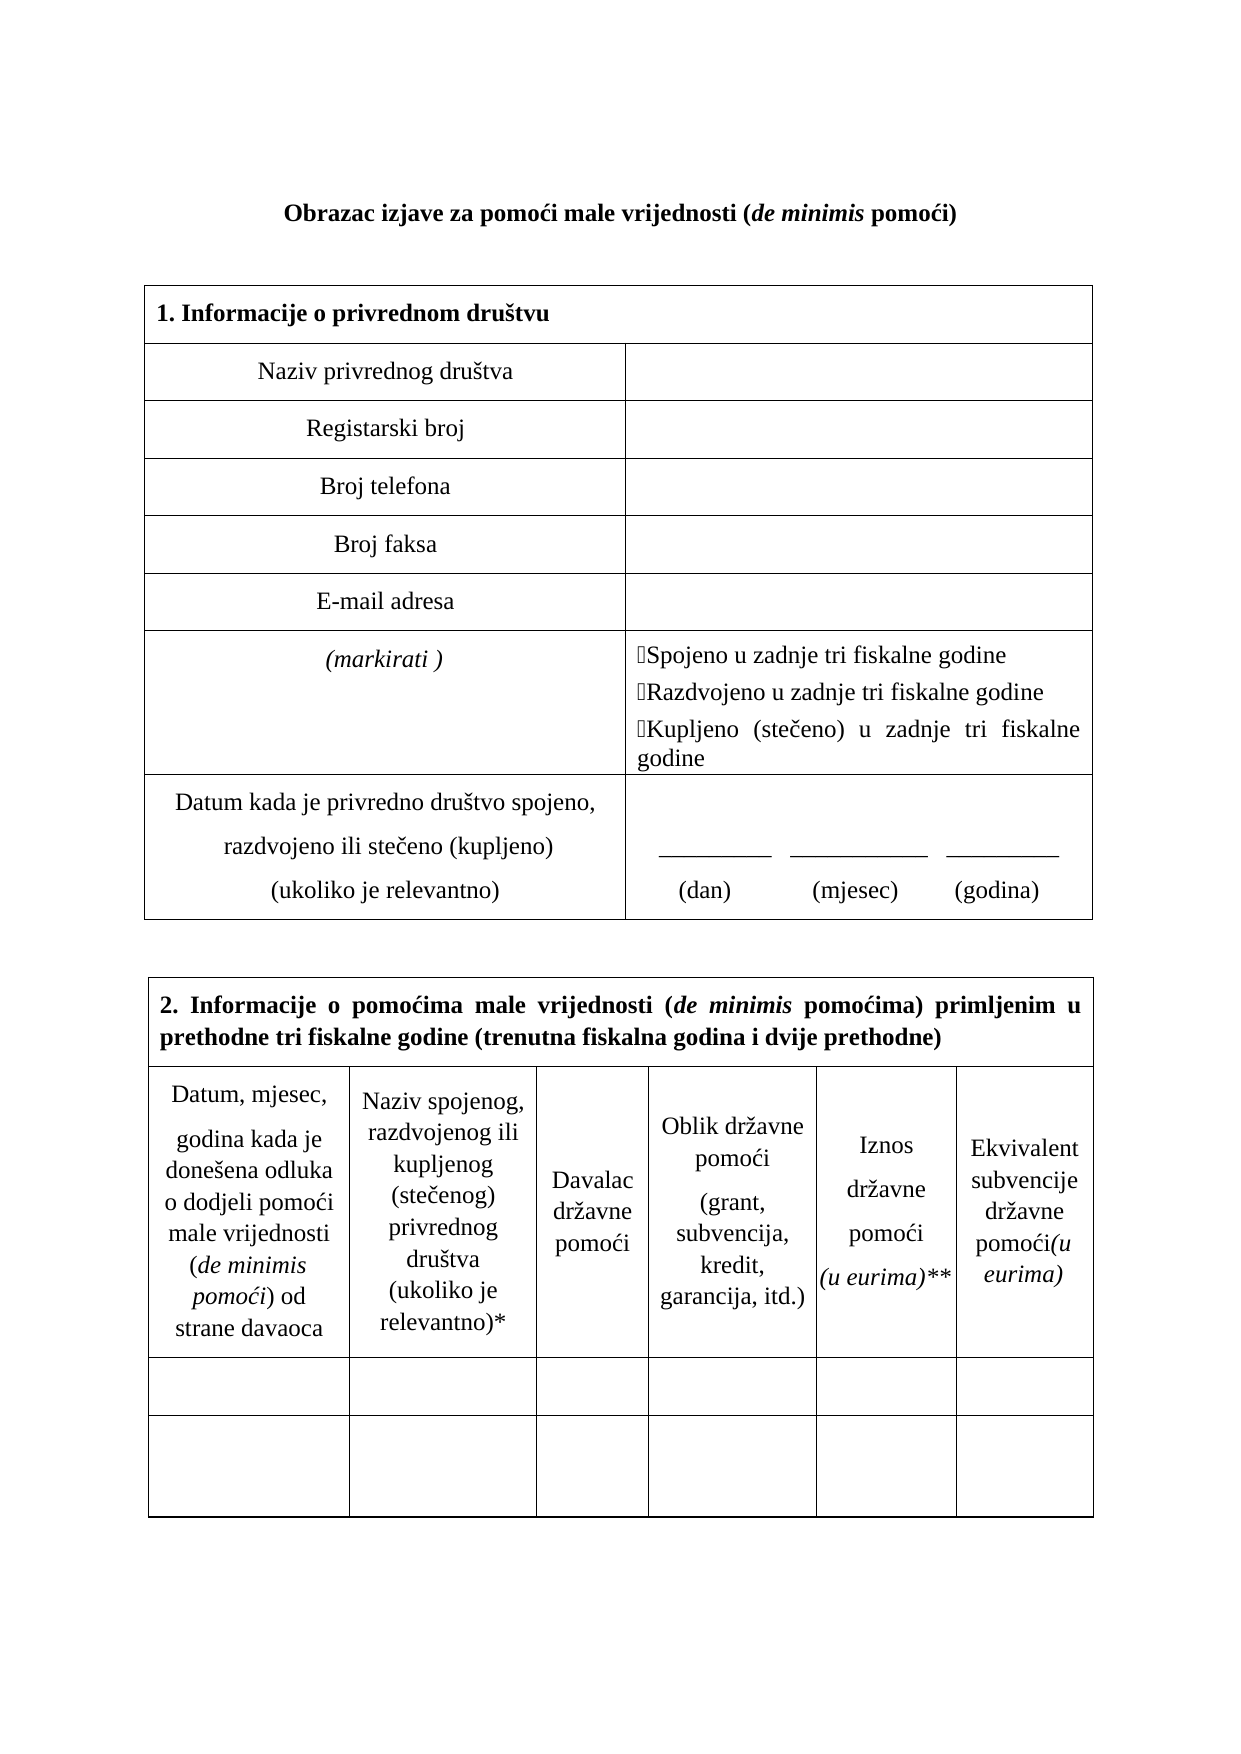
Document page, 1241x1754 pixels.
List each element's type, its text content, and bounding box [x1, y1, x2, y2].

table_cell [149, 1358, 349, 1415]
table_cell Naziv privrednog društva [145, 344, 625, 400]
table_cell [626, 401, 1092, 458]
table_cell Davalac državne pomoći [537, 1067, 648, 1357]
table_cell [817, 1416, 956, 1516]
table_cell [149, 1416, 349, 1516]
table_cell Spojeno u zadnje tri fiskalne godine Razdvojeno u zadnje tri fiskalne godine Kupljeno (stečeno) u zadnje tri fiskalne godine [626, 631, 1092, 773]
table_cell Registarski broj [145, 401, 625, 458]
table_cell [626, 516, 1092, 573]
table_cell [537, 1416, 648, 1516]
table_cell [350, 1358, 536, 1415]
table_cell (markirati ) [145, 631, 625, 773]
table_cell [649, 1416, 816, 1516]
table_cell Broj faksa [145, 516, 625, 573]
table_cell [626, 344, 1092, 400]
table_cell Iznos državne pomoći (u eurima)** [817, 1067, 956, 1357]
table_cell Datum, mjesec, godina kada je donešena odluka o dodjeli pomoći male vrijednosti (de minimis pomoći) od strane davaoca [149, 1067, 349, 1357]
table_cell E-mail adresa [145, 574, 625, 630]
table_cell [537, 1358, 648, 1415]
table_cell [626, 459, 1092, 515]
subtitle Obrazac izjave za pomoći male vrijednosti (de minimis pomoći) [148, 198, 1092, 226]
table_cell [350, 1416, 536, 1516]
table_cell Broj telefona [145, 459, 625, 515]
table_cell [957, 1416, 1093, 1516]
table_cell [649, 1358, 816, 1415]
table_cell [626, 574, 1092, 630]
table_cell [817, 1358, 956, 1415]
table_header 1. Informacije o privrednom društvu [145, 286, 1092, 342]
table_header 2. Informacije o pomoćima male vrijednosti (de minimis pomoćima) primljenim u prethodne tri fiskalne godine (trenutna fiskalna godina i dvije prethodne) [149, 978, 1093, 1066]
table_cell Naziv spojenog, razdvojenog ili kupljenog (stečenog) privrednog društva (ukoliko je relevantno)* [350, 1067, 536, 1357]
table_cell Oblik državne pomoći (grant, subvencija, kredit, garancija, itd.) [649, 1067, 816, 1357]
table_cell _________ ___________ _________ (dan) (mjesec) (godina) [626, 775, 1092, 919]
table_cell Datum kada je privredno društvo spojeno, razdvojeno ili stečeno (kupljeno) (ukoliko je relevantno) [145, 775, 625, 919]
table_cell Ekvivalent subvencije državne pomoći(u eurima) [957, 1067, 1093, 1357]
table_cell [957, 1358, 1093, 1415]
